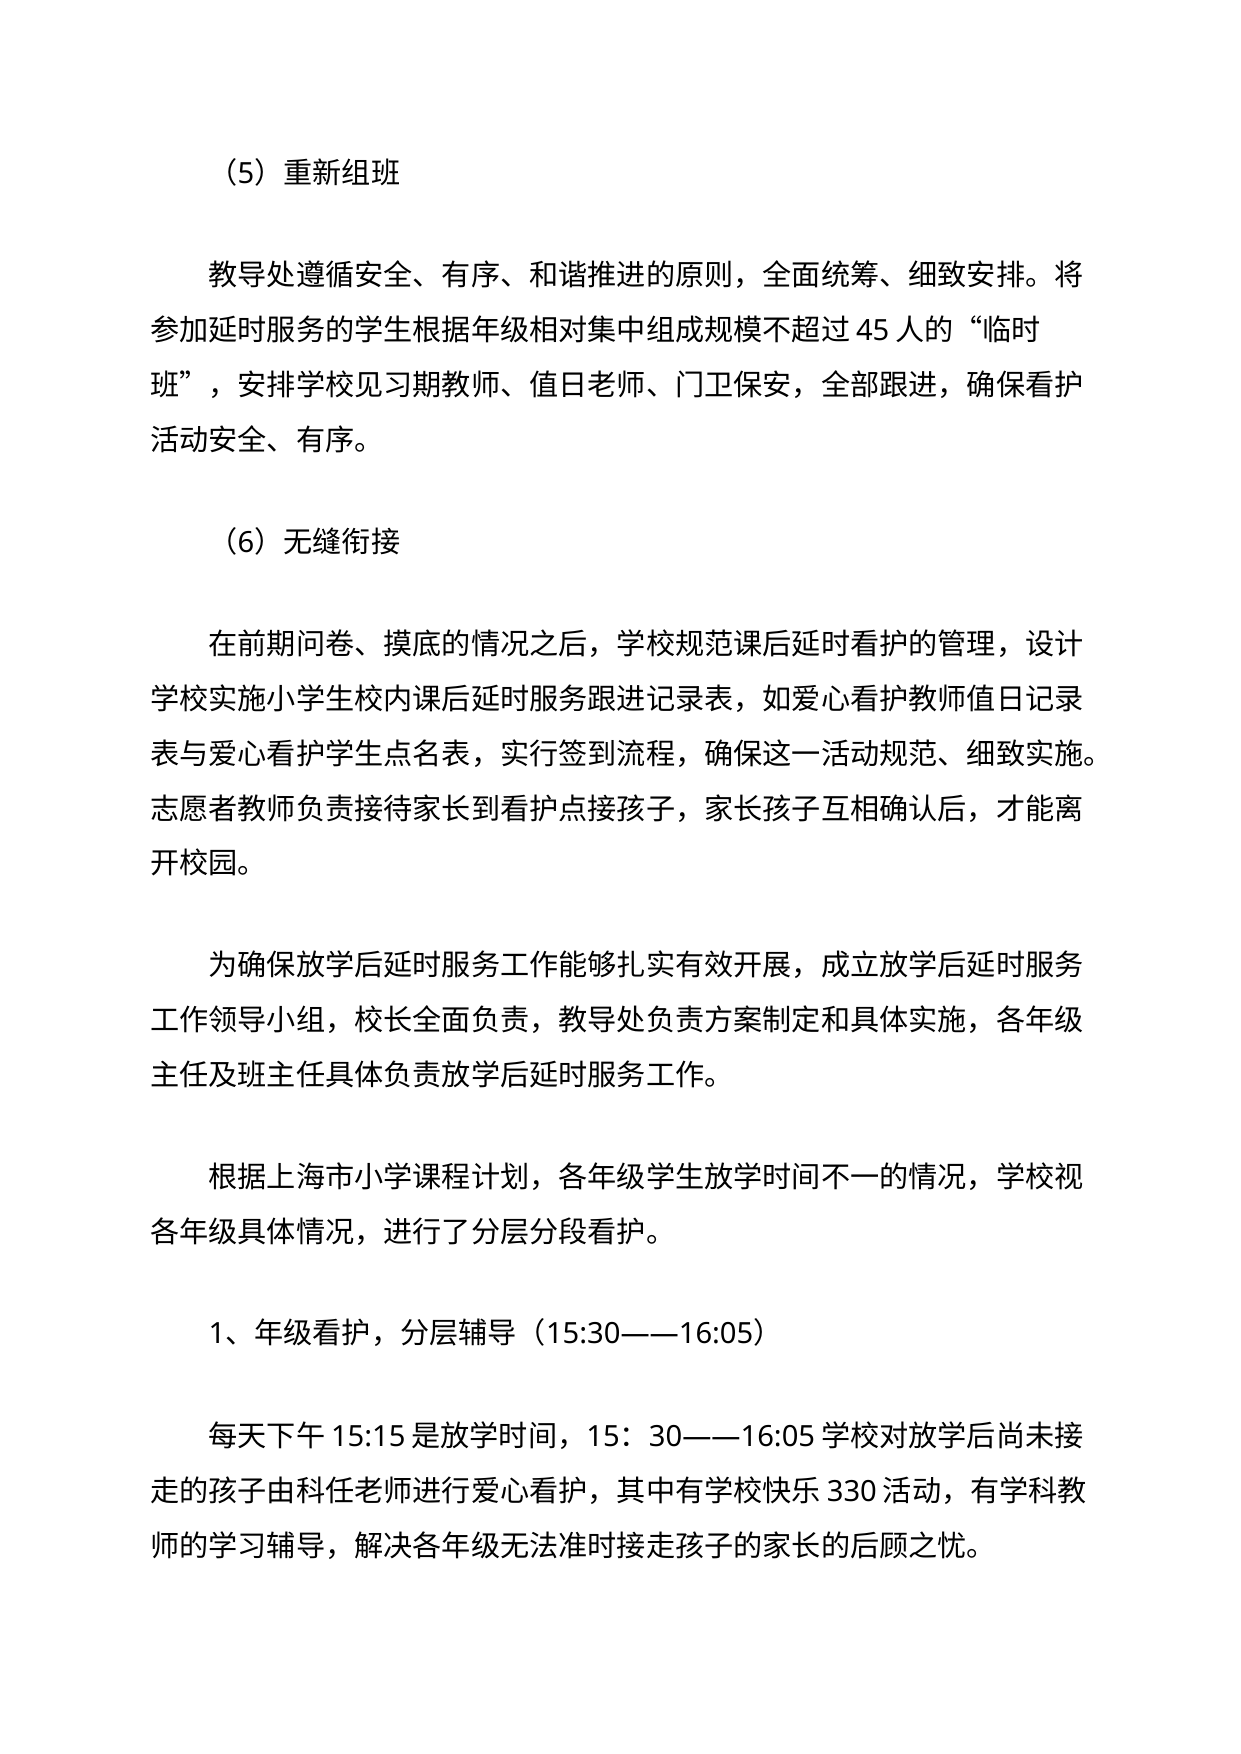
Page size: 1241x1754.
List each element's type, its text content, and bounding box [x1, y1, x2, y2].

text 1、年级看护，分层辅导（15:30——16:05） [150, 1310, 1090, 1352]
text 根据上海市小学课程计划，各年级学生放学时间不一的情况，学校视各年级具体情况，进行了分层分段看护。 [150, 1153, 1090, 1251]
text （5）重新组班 [150, 150, 1090, 192]
text （6）无缝衔接 [150, 518, 1090, 561]
text 每天下午15:15是放学时间，15：30——16:05学校对放学后尚未接走的孩子由科任老师进行爱心看护，其中有学校快乐330活动，有学科教师的学习辅导，解决各年级无法准时接走孩子的家长的后顾之忧。 [150, 1412, 1090, 1564]
text 为确保放学后延时服务工作能够扎实有效开展，成立放学后延时服务工作领导小组，校长全面负责，教导处负责方案制定和具体实施，各年级主任及班主任具体负责放学后延时服务工作。 [150, 942, 1090, 1094]
text 在前期问卷、摸底的情况之后，学校规范课后延时看护的管理，设计学校实施小学生校内课后延时服务跟进记录表，如爱心看护教师值日记录表与爱心看护学生点名表，实行签到流程，确保这一活动规范、细致实施。志愿者教师负责接待家长到看护点接孩子，家长孩子互相确认后，才能离开校园。 [150, 621, 1090, 882]
text 教导处遵循安全、有序、和谐推进的原则，全面统筹、细致安排。将参加延时服务的学生根据年级相对集中组成规模不超过45人的“临时班”，安排学校见习期教师、值日老师、门卫保安，全部跟进，确保看护活动安全、有序。 [150, 252, 1090, 459]
